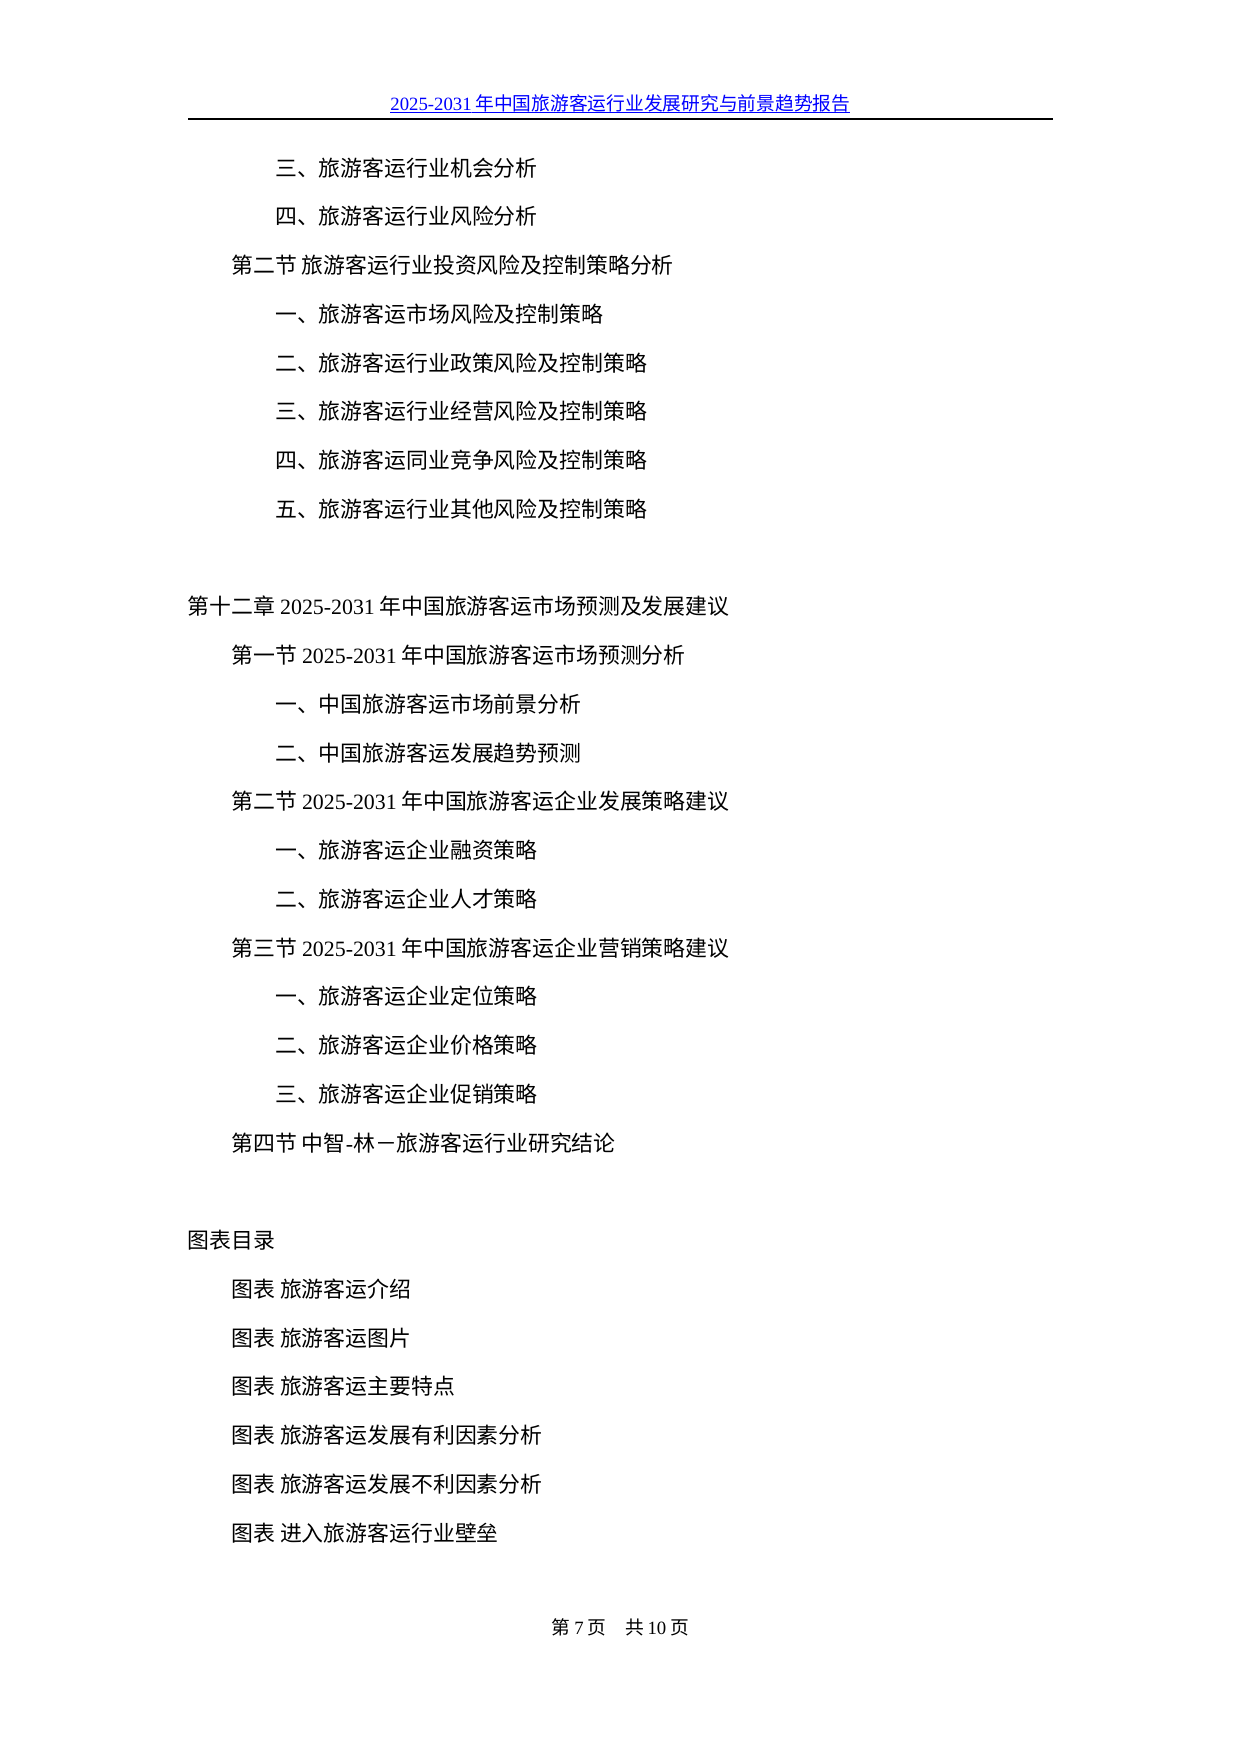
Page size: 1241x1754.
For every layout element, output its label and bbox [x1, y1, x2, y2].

text [187, 150, 1053, 1548]
